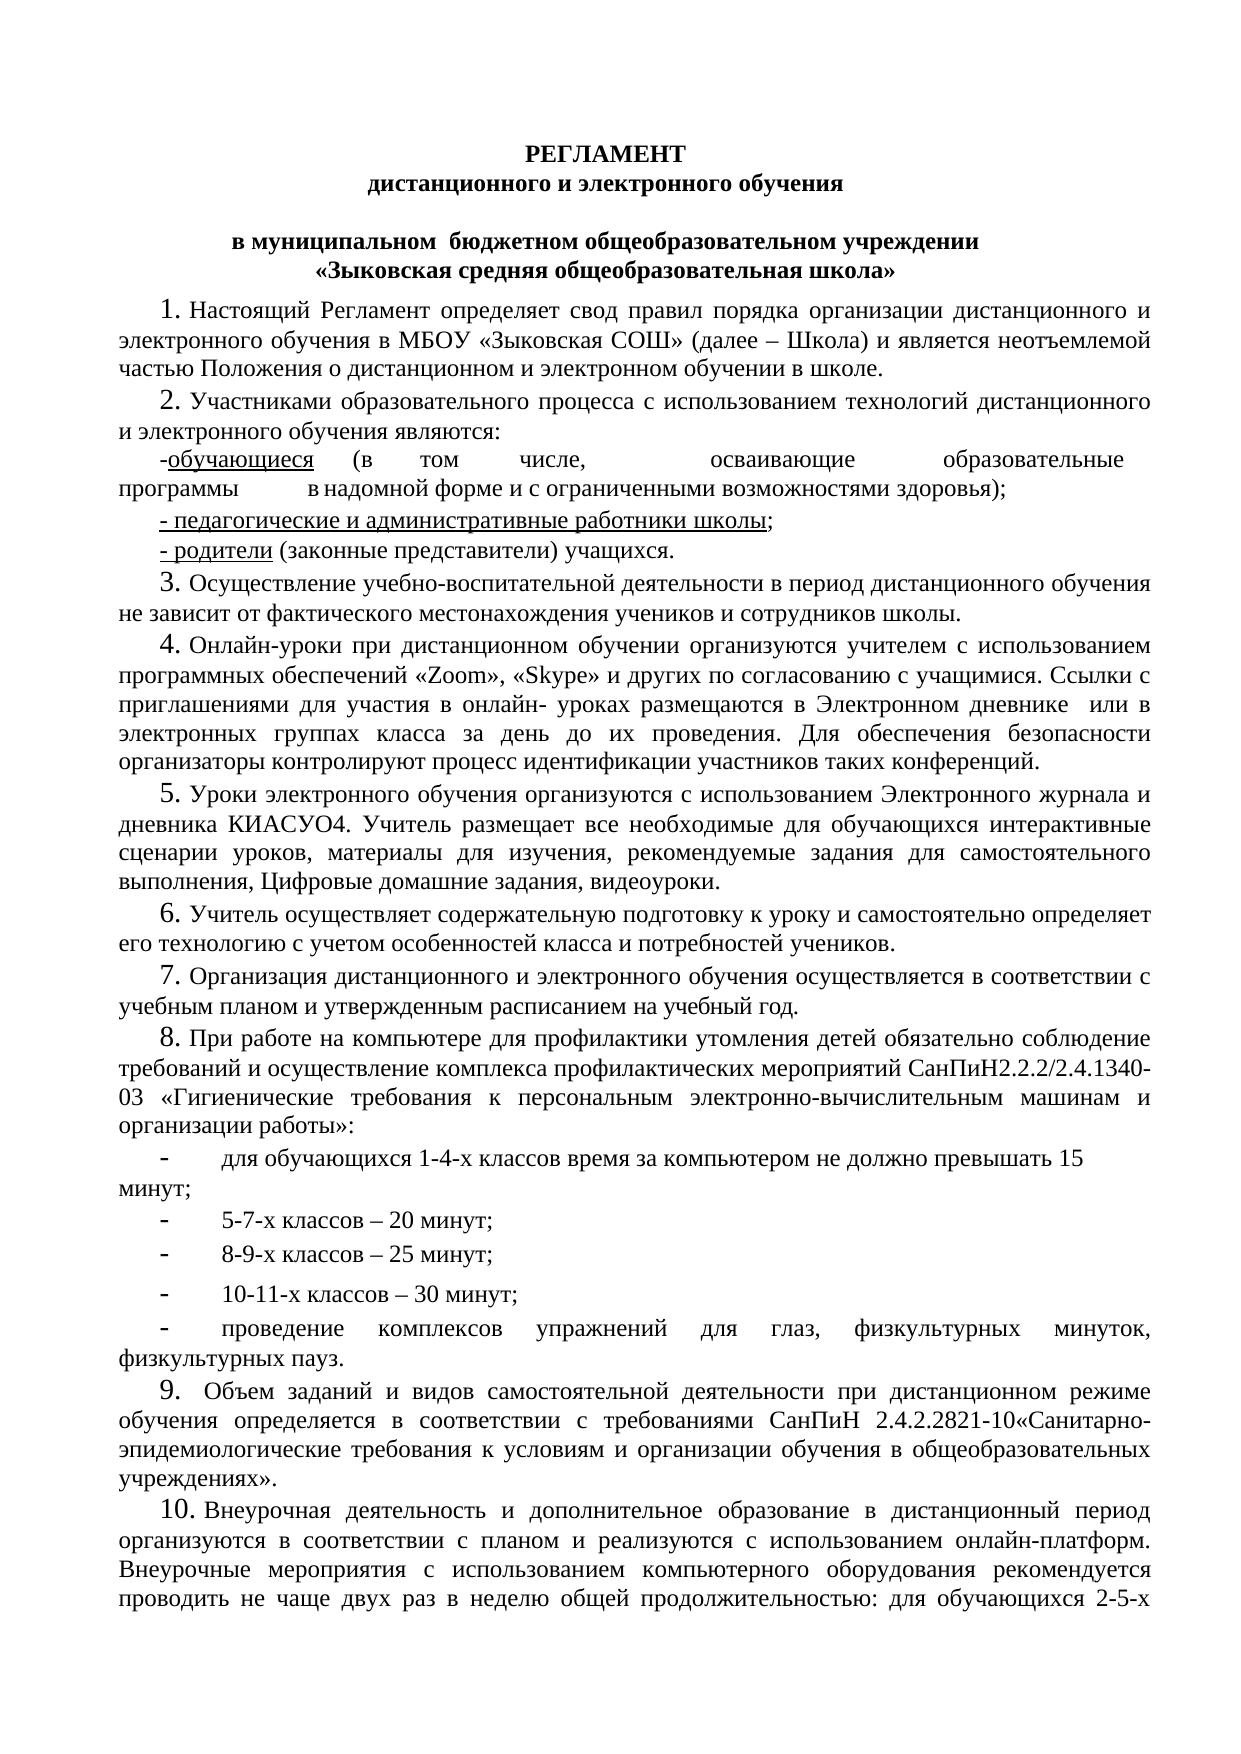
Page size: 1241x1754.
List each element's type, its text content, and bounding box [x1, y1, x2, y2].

subtitle РЕГЛАМЕНТ [162, 139, 1048, 168]
text -обучающиеся (в том числе, осваивающие образовательные программы в надомной форме и с ограниченными возможностями здоровья); [118, 444, 1152, 502]
list Уроки электронного обучения организуются с использованием Электронного журнала и дневника КИАСУО4. Учитель размещает все необходимые для обучающихся интерактивные сценарии уроков, материалы для изучения, рекомендуемые задания для самостоятельного выполнения, Цифровые домашние задания, видеоуроки. [118, 775, 1152, 895]
list проведение комплексов упражнений для глаз, физкультурных минуток, физкультурных пауз. [118, 1309, 1152, 1372]
list Организация дистанционного и электронного обучения осуществляется в соответствии с учебным планом и утвержденным расписанием на учебный год. [118, 957, 1152, 1019]
subtitle в муниципальном бюджетном общеобразовательном учреждении «Зыковская средняя общеобразовательная школа» [162, 226, 1048, 283]
list для обучающихся 1-4-х классов время за компьютером не должно превышать 15 минут; [118, 1139, 1152, 1202]
list - педагогические и административные работники школы; [159, 502, 1152, 536]
list Настоящий Регламент определяет свод правил порядка организации дистанционного и электронного обучения в МБОУ «Зыковская СОШ» (далее – Школа) и является неотъемлемой частью Положения о дистанционном и электронном обучении в школе. [118, 291, 1152, 382]
list Учитель осуществляет содержательную подготовку к уроку и самостоятельно определяет его технологию с учетом особенностей класса и потребностей учеников. [118, 895, 1152, 957]
list Осуществление учебно-воспитательной деятельности в период дистанционного обучения не зависит от фактического местонахождения учеников и сотрудников школы. [118, 564, 1152, 627]
list 8-9-х классов – 25 минут; [118, 1235, 1152, 1269]
subtitle дистанционного и электронного обучения [162, 168, 1049, 197]
list 5-7-х классов – 20 минут; [118, 1202, 1152, 1235]
list Объем заданий и видов самостоятельной деятельности при дистанционном режиме обучения определяется в соответствии с требованиями СанПиН 2.4.2.2821-10«Санитарно-эпидемиологические требования к условиям и организации обучения в общеобразовательных учреждениях». [118, 1372, 1152, 1492]
list Участниками образовательного процесса с использованием технологий дистанционного и электронного обучения являются: [118, 382, 1152, 444]
list При работе на компьютере для профилактики утомления детей обязательно соблюдение требований и осуществление комплекса профилактических мероприятий СанПиН2.2.2/2.4.1340-03 «Гигиенические требования к персональным электронно-вычислительным машинам и организации работы»: [118, 1019, 1152, 1139]
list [118, 1492, 1152, 1611]
list - родители (законные представители) учащихся. [159, 536, 1152, 564]
list Онлайн-уроки при дистанционном обучении организуются учителем с использованием программных обеспечений «Zoom», «Skype» и других по согласованию с учащимися. Ссылки с приглашениями для участия в онлайн- уроках размещаются в Электронном дневнике или в электронных группах класса за день до их проведения. Для обеспечения безопасности организаторы контролируют процесс идентификации участников таких конференций. [118, 627, 1152, 775]
list 10-11-х классов – 30 минут; [118, 1276, 1152, 1309]
